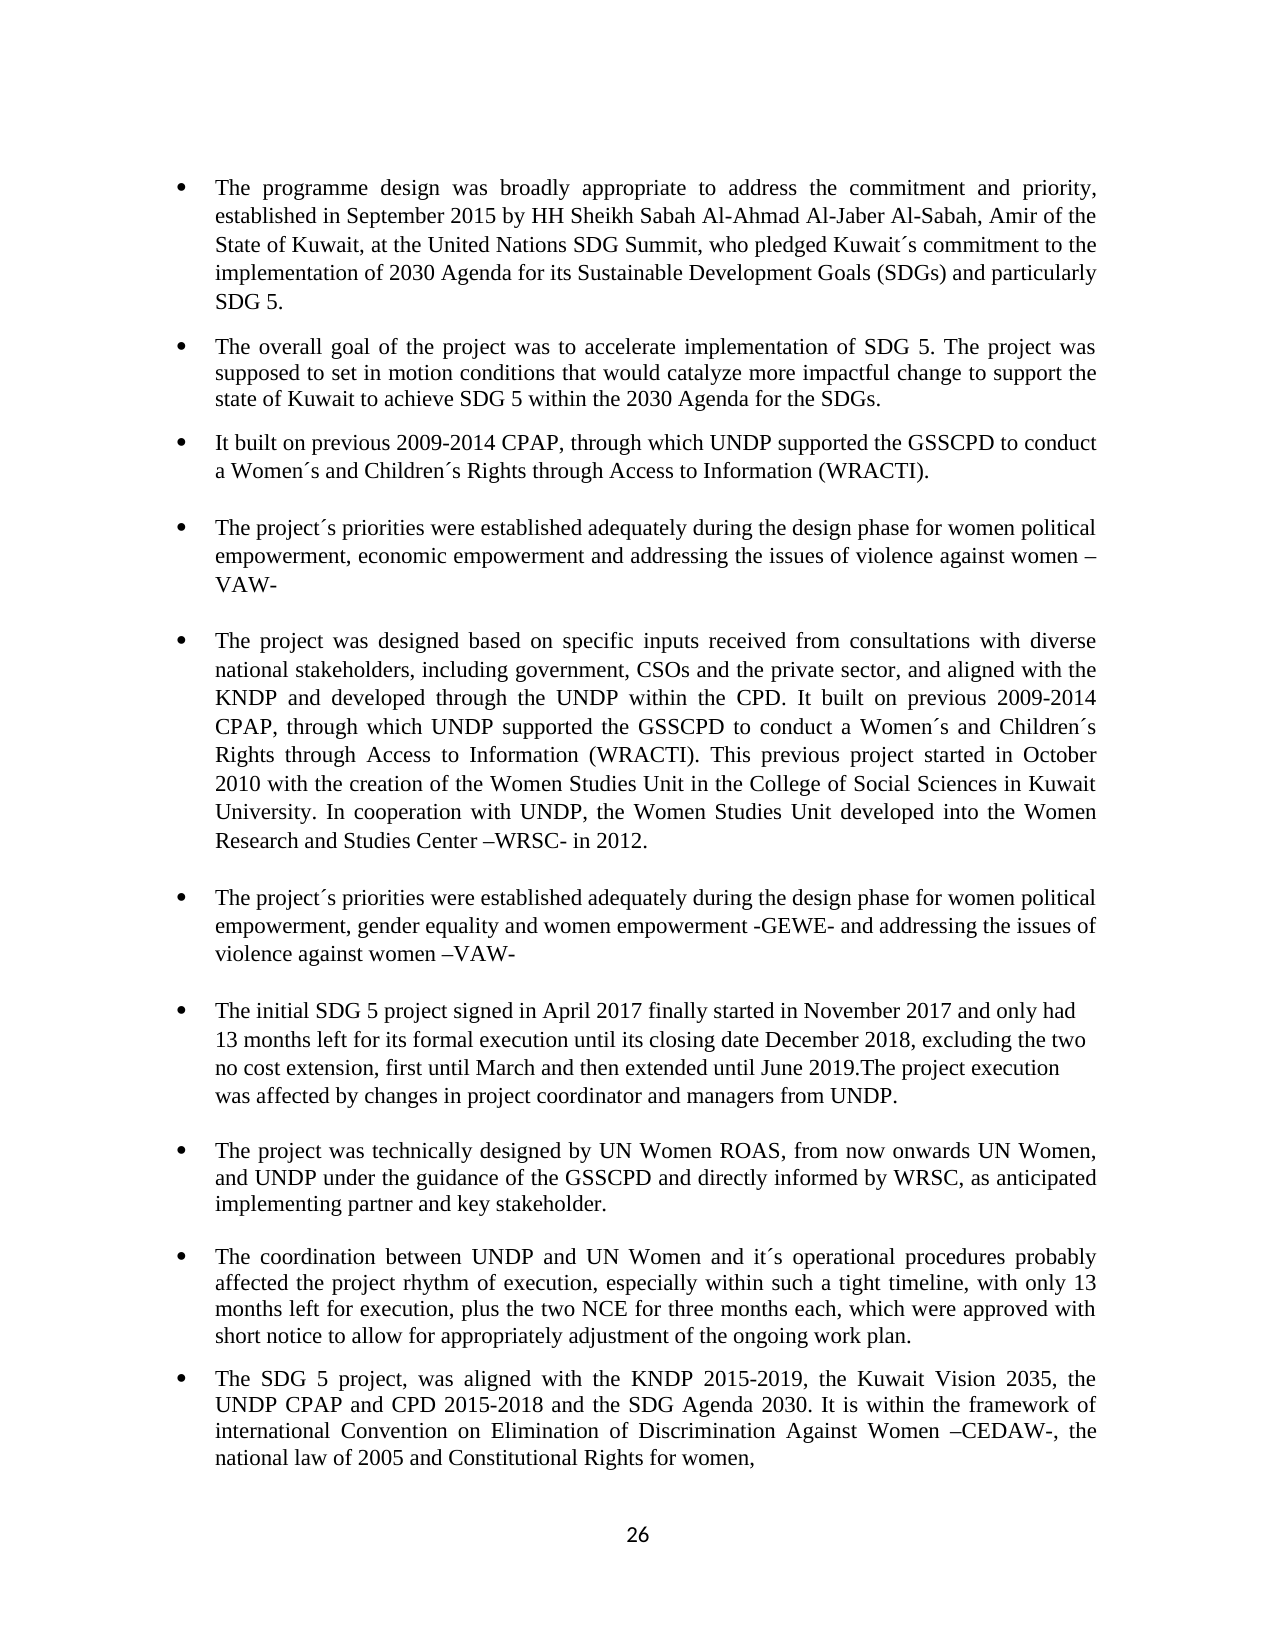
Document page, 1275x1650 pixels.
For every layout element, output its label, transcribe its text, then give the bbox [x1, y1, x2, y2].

list The overall goal of the project was to accelerate implementation of SDG 5. The project was supposed to set in motion conditions that would catalyze more impactful change to support the state of Kuwait to achieve SDG 5 within the 2030 Agenda for the SDGs. [177, 333, 1098, 412]
list The coordination between UNDP and UN Women and it´s operational procedures probably affected the project rhythm of execution, especially within such a tight timeline, with only 13 months left for execution, plus the two NCE for three months each, which were approved with short notice to allow for appropriately adjustment of the ongoing work plan. [177, 1243, 1098, 1348]
list The initial SDG 5 project signed in April 2017 finally started in November 2017 and only had 13 months left for its formal execution until its closing date December 2018, excluding the two no cost extension, first until March and then extended until June 2019.The project execution was affected by changes in project coordinator and managers from UNDP. [177, 997, 1098, 1109]
list The SDG 5 project, was aligned with the KNDP 2015-2019, the Kuwait Vision 2035, the UNDP CPAP and CPD 2015-2018 and the SDG Agenda 2030. It is within the framework of international Convention on Elimination of Discrimination Against Women –CEDAW-, the national law of 2005 and Constitutional Rights for women, [177, 1365, 1098, 1470]
list The project was designed based on specific inputs received from consultations with diverse national stakeholders, including government, CSOs and the private sector, and aligned with the KNDP and developed through the UNDP within the CPD. It built on previous 2009-2014 CPAP, through which UNDP supported the GSSCPD to conduct a Women´s and Children´s Rights through Access to Information (WRACTI). This previous project started in October 2010 with the creation of the Women Studies Unit in the College of Social Sciences in Kuwait University. In cooperation with UNDP, the Women Studies Unit developed into the Women Research and Studies Center –WRSC- in 2012. [177, 628, 1098, 853]
list It built on previous 2009-2014 CPAP, through which UNDP supported the GSSCPD to conduct a Women´s and Children´s Rights through Access to Information (WRACTI). [177, 428, 1098, 483]
list The project was technically designed by UN Women ROAS, from now onwards UN Women, and UNDP under the guidance of the GSSCPD and directly informed by WRSC, as anticipated implementing partner and key stakeholder. [177, 1137, 1098, 1216]
list The project´s priorities were established adequately during the design phase for women political empowerment, economic empowerment and addressing the issues of violence against women –VAW- [177, 514, 1098, 597]
list The programme design was broadly appropriate to address the commitment and priority, established in September 2015 by HH Sheikh Sabah Al-Ahmad Al-Jaber Al-Sabah, Amir of the State of Kuwait, at the United Nations SDG Summit, who pledged Kuwait´s commitment to the implementation of 2030 Agenda for its Sustainable Development Goals (SDGs) and particularly SDG 5. [177, 174, 1098, 314]
list The project´s priorities were established adequately during the design phase for women political empowerment, gender equality and women empowerment -GEWE- and addressing the issues of violence against women –VAW- [177, 883, 1098, 967]
